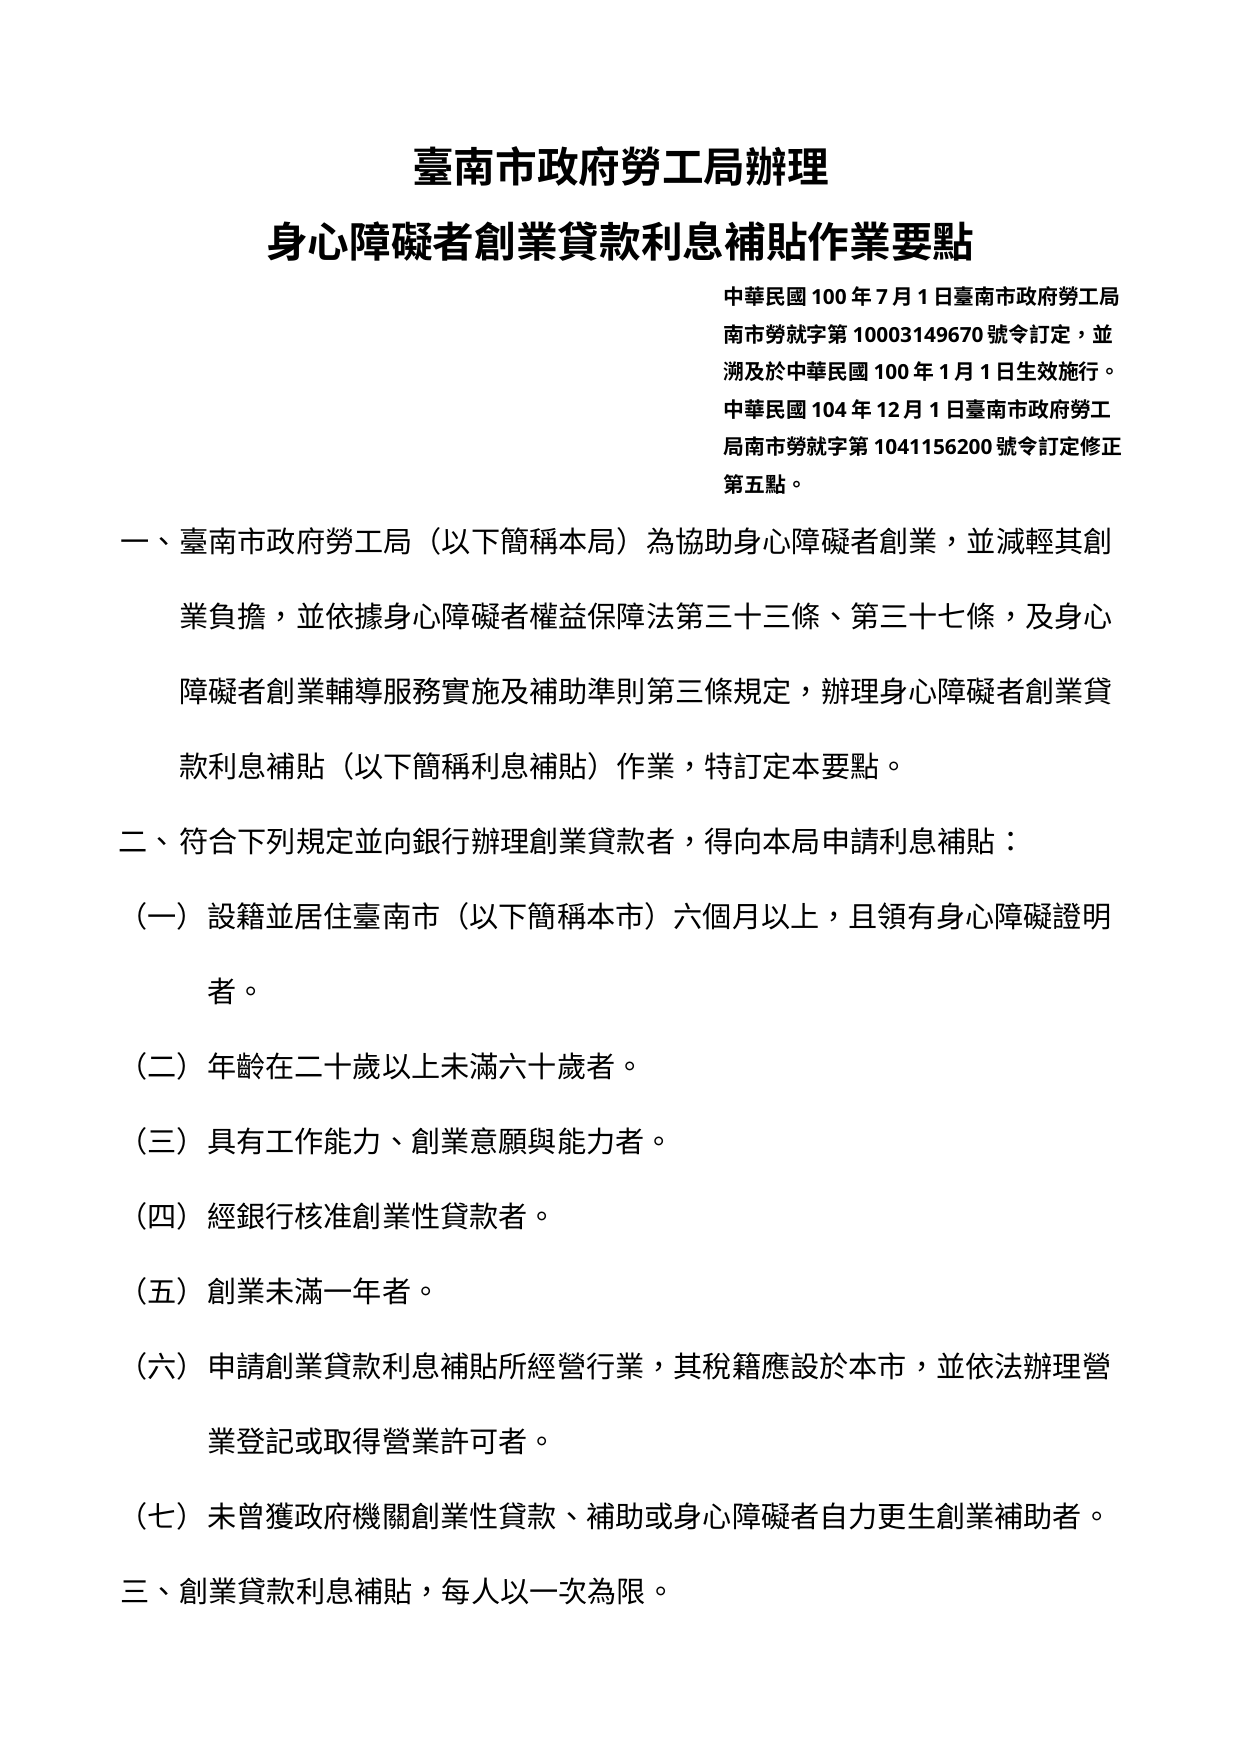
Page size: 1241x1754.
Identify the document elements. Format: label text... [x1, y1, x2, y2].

text 中華民國100年7月1日臺南市政府勞工局南市勞就字第10003149670號令訂定，並溯及於中華民國100年1月1日生效施行。 [723, 277, 1122, 389]
list 創業未滿一年者。 [118, 1252, 1122, 1327]
list 未曾獲政府機關創業性貸款、補助或身心障礙者自力更生創業補助者。 [118, 1477, 1122, 1552]
list 創業貸款利息補貼，每人以一次為限。 [120, 1552, 1122, 1627]
list 臺南市政府勞工局（以下簡稱本局）為協助身心障礙者創業，並減輕其創業負擔，並依據身心障礙者權益保障法第三十三條、第三十七條，及身心障礙者創業輔導服務實施及補助準則第三條規定，辦理身心障礙者創業貸款利息補貼（以下簡稱利息補貼）作業，特訂定本要點。 [120, 502, 1122, 802]
list 符合下列規定並向銀行辦理創業貸款者，得向本局申請利息補貼： [118, 802, 1122, 877]
list 具有工作能力、創業意願與能力者。 [118, 1102, 1122, 1177]
text 臺南市政府勞工局辦理 [118, 127, 1122, 202]
list 設籍並居住臺南市（以下簡稱本市）六個月以上，且領有身心障礙證明者。 [118, 877, 1122, 1027]
list 年齡在二十歲以上未滿六十歲者。 [118, 1027, 1122, 1102]
text 中華民國104年12月1日臺南市政府勞工局南市勞就字第1041156200號令訂定修正第五點。 [723, 389, 1122, 502]
text 身心障礙者創業貸款利息補貼作業要點 [118, 202, 1122, 277]
list 申請創業貸款利息補貼所經營行業，其稅籍應設於本市，並依法辦理營業登記或取得營業許可者。 [118, 1327, 1122, 1477]
list 經銀行核准創業性貸款者。 [118, 1177, 1122, 1252]
